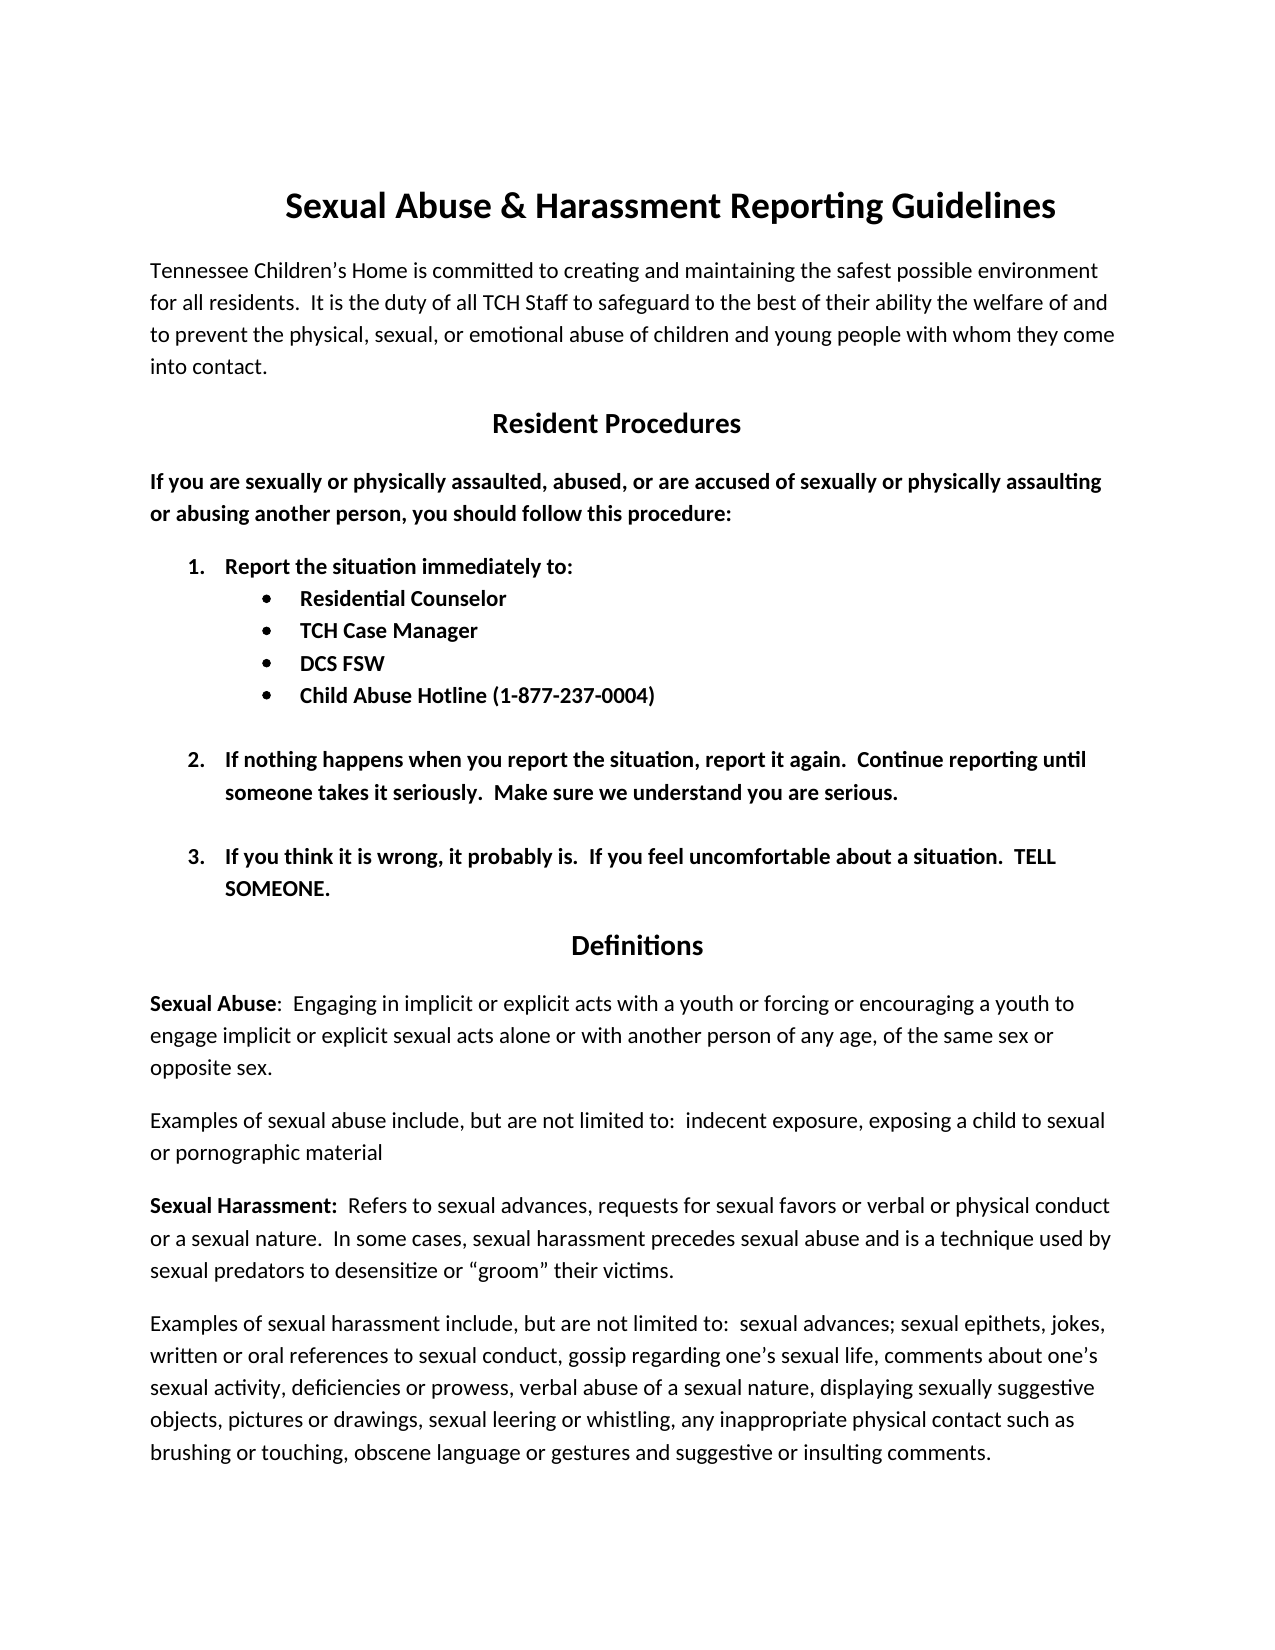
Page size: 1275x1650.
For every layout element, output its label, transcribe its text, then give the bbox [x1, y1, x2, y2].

list TCH Case Manager [262, 617, 1125, 645]
list DCS FSW [262, 649, 1125, 677]
list Report the situation immediately to: [187, 552, 1125, 580]
list Residential Counselor [262, 584, 1125, 612]
text If you are sexually or physically assaulted, abused, or are accused of sexually or physically assaulting or abusing another person, you should follow this procedure: [150, 467, 1125, 527]
list If nothing happens when you report the situation, report it again. Continue reporting until someone takes it seriously. Make sure we understand you are serious. [187, 745, 1125, 806]
text Sexual Abuse: Engaging in implicit or explicit acts with a youth or forcing or encouraging a youth to engage implicit or explicit sexual acts alone or with another person of any age, of the same sex or opposite sex. [150, 989, 1125, 1081]
list Child Abuse Hotline (1-877-237-0004) [262, 681, 1125, 709]
text Sexual Abuse & Harassment Reporting Guidelines [150, 182, 1125, 228]
text Examples of sexual harassment include, but are not limited to: sexual advances; sexual epithets, jokes, written or oral references to sexual conduct, gossip regarding one’s sexual life, comments about one’s sexual activity, deficiencies or prowess, verbal abuse of a sexual nature, displaying sexually suggestive objects, pictures or drawings, sexual leering or whistling, any inappropriate physical contact such as brushing or touching, obscene language or gestures and suggestive or insulting comments. [150, 1309, 1125, 1466]
text Definitions [150, 927, 1125, 963]
text Sexual Harassment: Refers to sexual advances, requests for sexual favors or verbal or physical conduct or a sexual nature. In some cases, sexual harassment precedes sexual abuse and is a technique used by sexual predators to desensitize or “groom” their victims. [150, 1192, 1125, 1284]
text Resident Procedures [150, 405, 1125, 441]
text Tennessee Children’s Home is committed to creating and maintaining the safest possible environment for all residents. It is the duty of all TCH Staff to safeguard to the best of their ability the welfare of and to prevent the physical, sexual, or emotional abuse of children and young people with whom they come into contact. [150, 256, 1125, 380]
list If you think it is wrong, it probably is. If you feel uncomfortable about a situation. TELL SOMEONE. [187, 842, 1125, 902]
text Examples of sexual abuse include, but are not limited to: indecent exposure, exposing a child to sexual or pornographic material [150, 1106, 1125, 1167]
